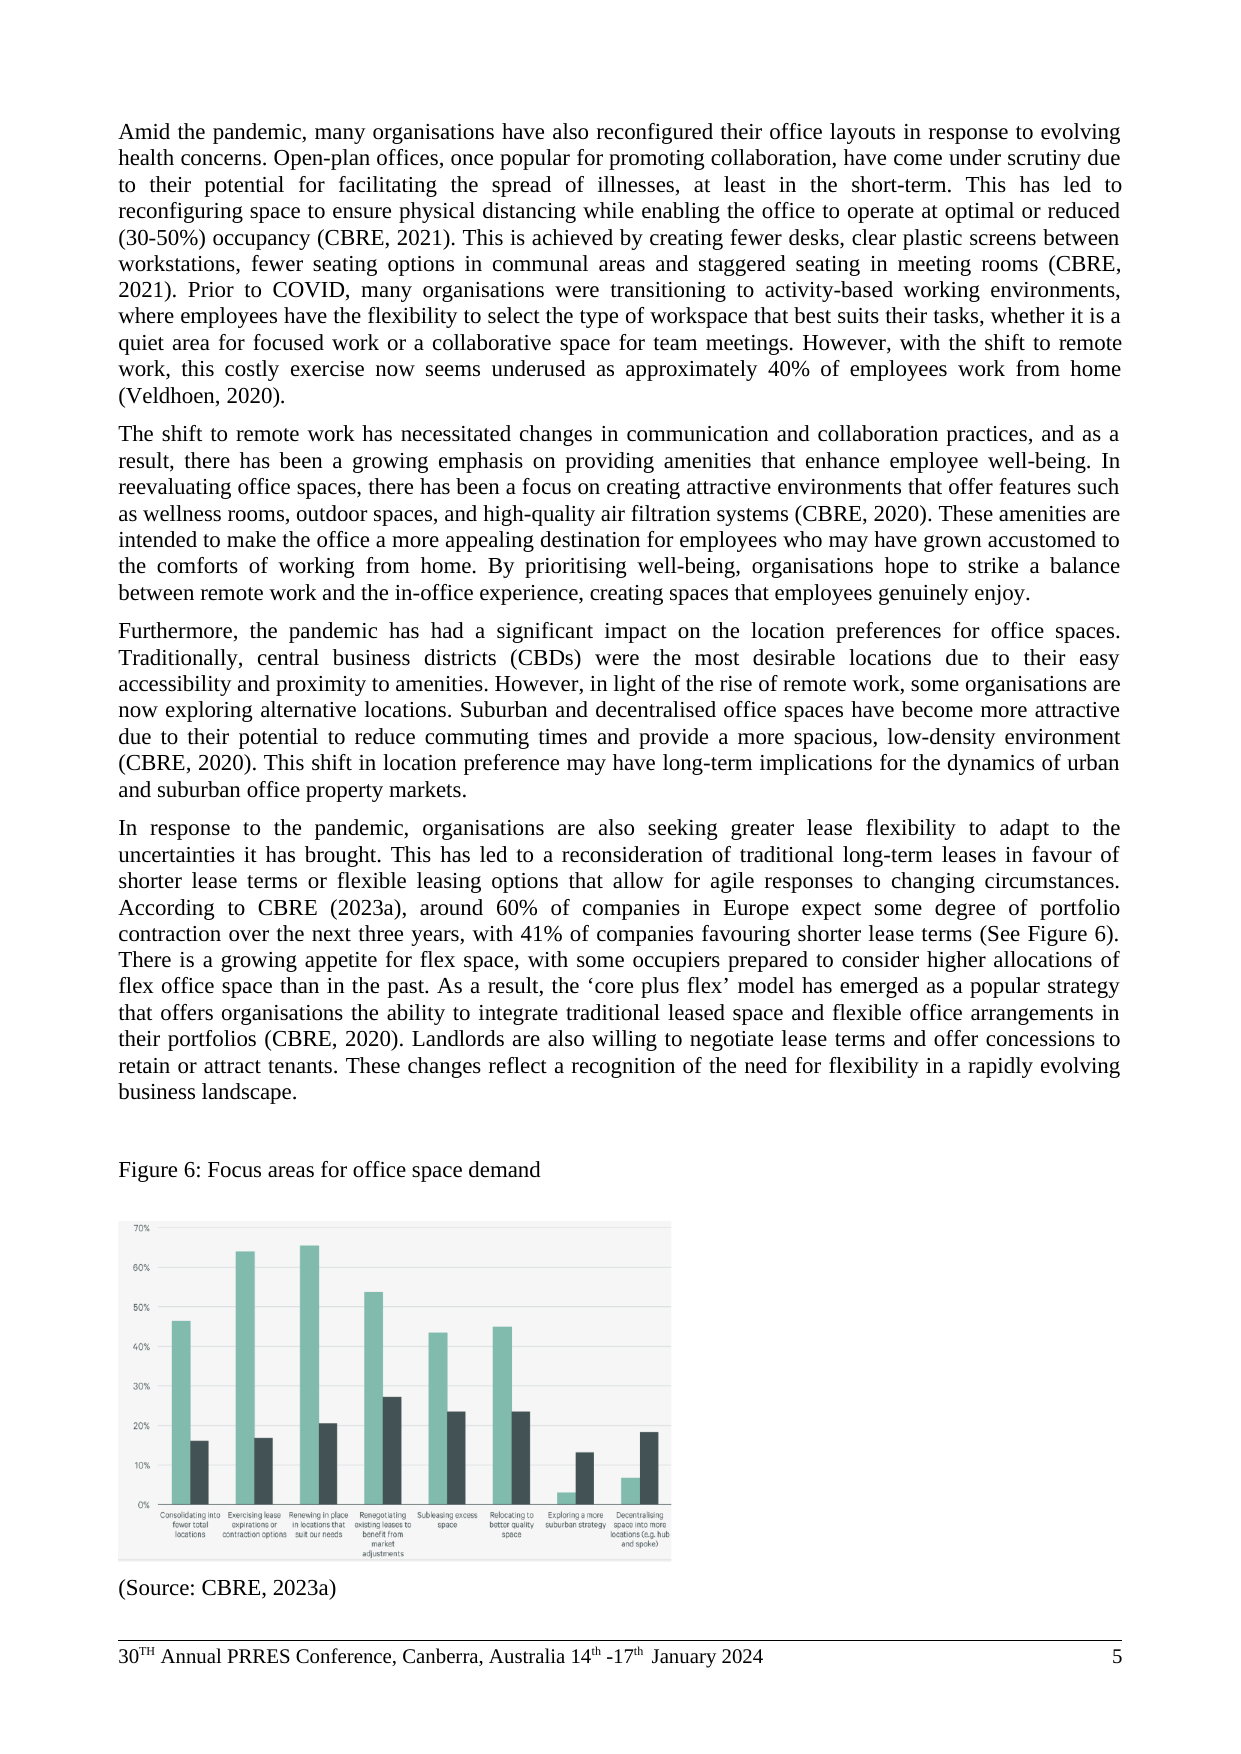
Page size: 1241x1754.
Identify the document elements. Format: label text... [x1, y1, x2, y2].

text Furthermore, the pandemic has had a significant impact on the location preferences for office spaces. Traditionally, central business districts (CBDs) were the most desirable locations due to their easy accessibility and proximity to amenities. However, in light of the rise of remote work, some organisations are now exploring alternative locations. Suburban and decentralised office spaces have become more attractive due to their potential to reduce commuting times and provide a more spacious, low-density environment (CBRE, 2020). This shift in location preference may have long-term implications for the dynamics of urban and suburban office property markets. [118, 617, 1122, 802]
text Figure 6: Focus areas for office space demand [118, 1156, 1122, 1182]
text The shift to remote work has necessitated changes in communication and collaboration practices, and as a result, there has been a growing emphasis on providing amenities that enhance employee well-being. In reevaluating office spaces, there has been a focus on creating attractive environments that offer features such as wellness rooms, outdoor spaces, and high-quality air filtration systems (CBRE, 2020). These amenities are intended to make the office a more appealing destination for employees who may have grown accustomed to the comforts of working from home. By prioritising well-being, organisations hope to strike a balance between remote work and the in-office experience, creating spaces that employees genuinely enjoy. [118, 421, 1122, 605]
text In response to the pandemic, organisations are also seeking greater lease flexibility to adapt to the uncertainties it has brought. This has led to a reconsideration of traditional long-term leases in favour of shorter lease terms or flexible leasing options that allow for agile responses to changing circumstances. According to CBRE (2023a), around 60% of companies in Europe expect some degree of portfolio contraction over the next three years, with 41% of companies favouring shorter lease terms (See Figure 6). There is a growing appetite for flex space, with some occupiers prepared to consider higher allocations of flex office space than in the past. As a result, the ‘core plus flex’ model has emerged as a popular strategy that offers organisations the ability to integrate traditional leased space and flexible office arrangements in their portfolios (CBRE, 2020). Landlords are also willing to negotiate lease terms and offer concessions to retain or attract tenants. These changes reflect a recognition of the need for flexibility in a rapidly evolving business landscape. [118, 814, 1122, 1104]
text Amid the pandemic, many organisations have also reconfigured their office layouts in response to evolving health concerns. Open-plan offices, once popular for promoting collaboration, have come under scrutiny due to their potential for facilitating the spread of illnesses, at least in the short-term. This has led to reconfiguring space to ensure physical distancing while enabling the office to operate at optimal or reduced (30-50%) occupancy (CBRE, 2021). This is achieved by creating fewer desks, clear plastic screens between workstations, fewer seating options in communal areas and staggered seating in meeting rooms (CBRE, 2021). Prior to COVID, many organisations were transitioning to activity-based working environments, where employees have the flexibility to select the type of workspace that best suits their tasks, whether it is a quiet area for focused work or a collaborative space for team meetings. However, with the shift to remote work, this costly exercise now seems underused as approximately 40% of employees work from home (Veldhoen, 2020). [118, 118, 1122, 408]
picture [118, 1221, 672, 1562]
